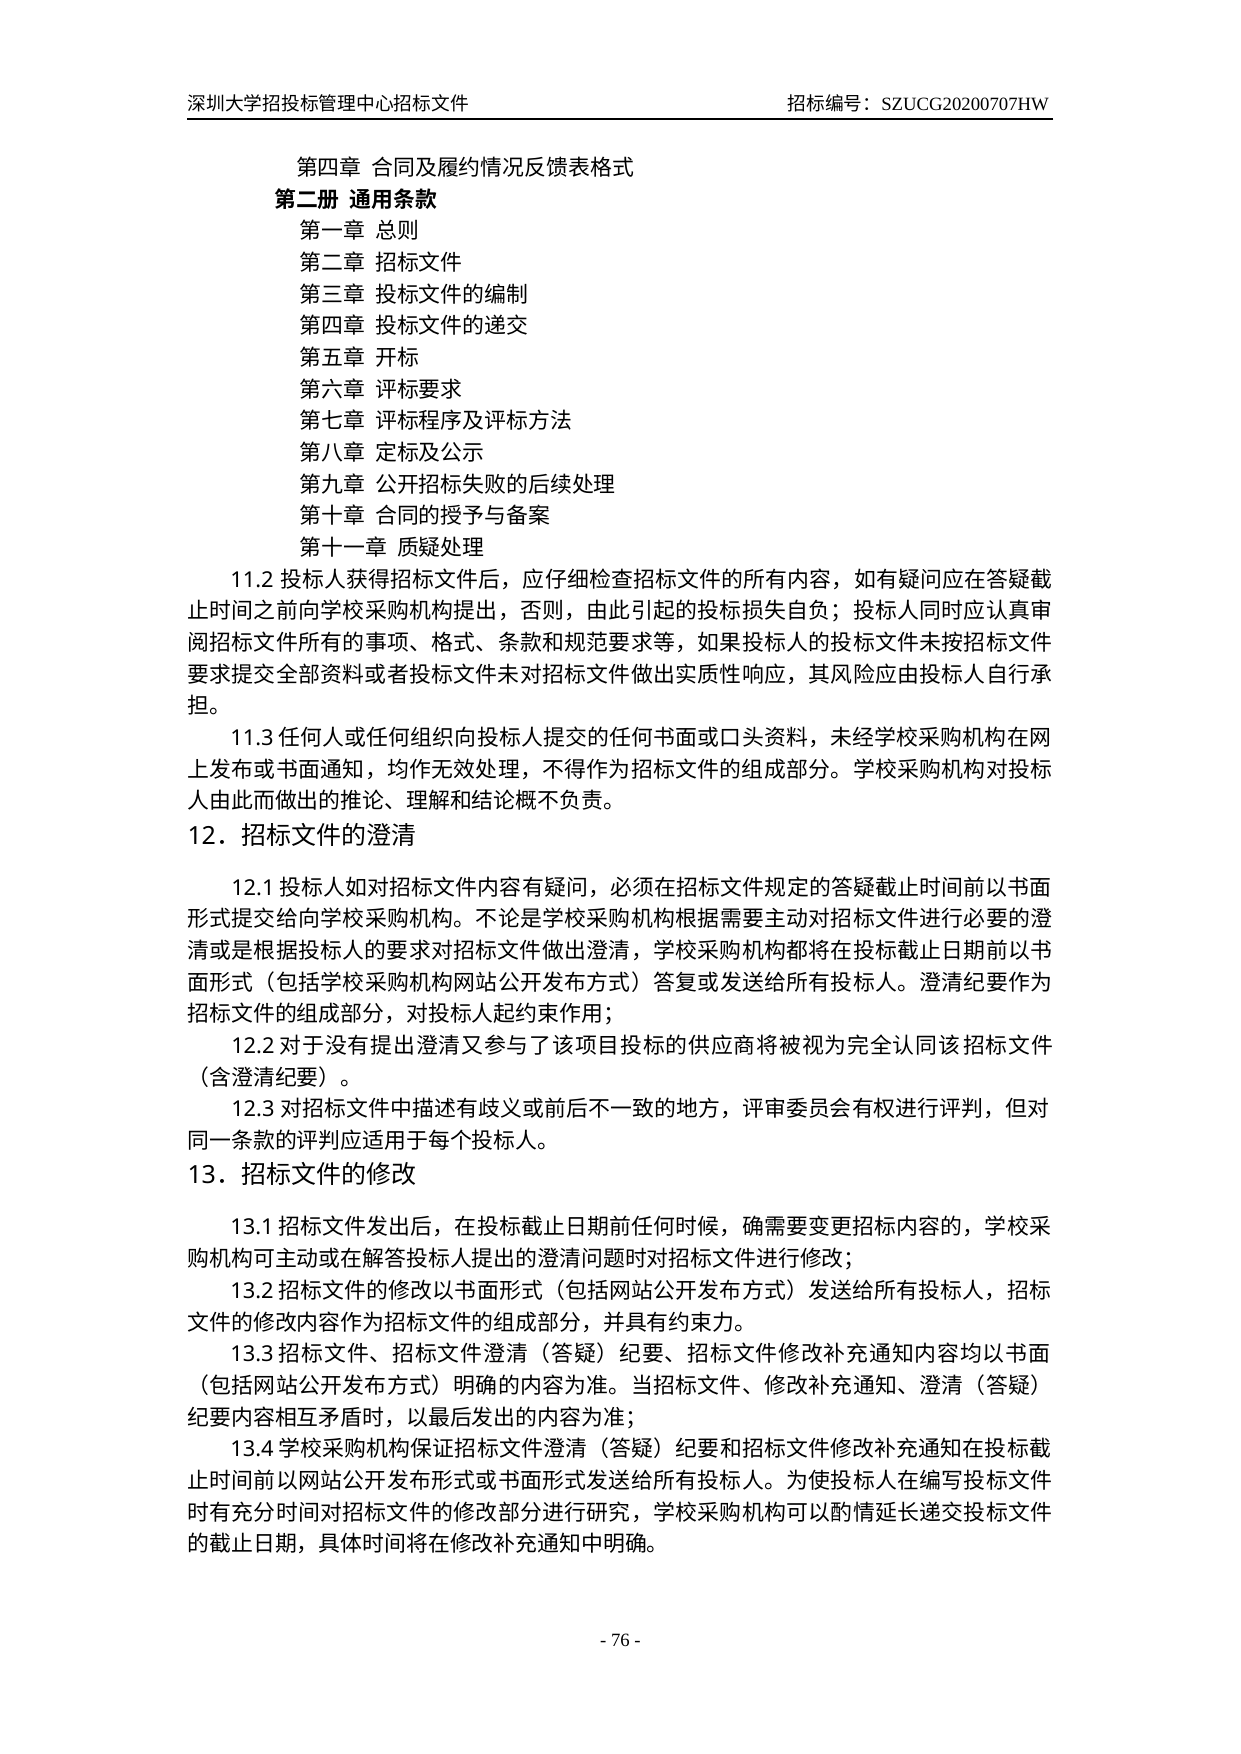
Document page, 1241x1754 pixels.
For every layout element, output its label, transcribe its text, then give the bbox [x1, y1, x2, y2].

text 12．招标文件的澄清 [187, 815, 1053, 851]
text 13．招标文件的修改 [187, 1155, 1053, 1191]
list 第六章 评标要求 [187, 372, 1053, 403]
text 12.3 对招标文件中描述有歧义或前后不一致的地方，评审委员会有权进行评判，但对同一条款的评判应适用于每个投标人。 [187, 1091, 1053, 1155]
list 第二章 招标文件 [187, 245, 1053, 277]
text 第四章 合同及履约情况反馈表格式 [253, 150, 1053, 182]
text 13.1招标文件发出后，在投标截止日期前任何时候，确需要变更招标内容的，学校采购机构可主动或在解答投标人提出的澄清问题时对招标文件进行修改； [187, 1209, 1053, 1273]
list 第十章 合同的授予与备案 [187, 498, 1053, 530]
list 第五章 开标 [187, 340, 1053, 372]
text 12.1投标人如对招标文件内容有疑问，必须在招标文件规定的答疑截止时间前以书面形式提交给向学校采购机构。不论是学校采购机构根据需要主动对招标文件进行必要的澄清或是根据投标人的要求对招标文件做出澄清，学校采购机构都将在投标截止日期前以书面形式（包括学校采购机构网站公开发布方式）答复或发送给所有投标人。澄清纪要作为招标文件的组成部分，对投标人起约束作用； [187, 869, 1053, 1028]
list 第三章 投标文件的编制 [187, 277, 1053, 308]
text 13.3招标文件、招标文件澄清（答疑）纪要、招标文件修改补充通知内容均以书面（包括网站公开发布方式）明确的内容为准。当招标文件、修改补充通知、澄清（答疑）纪要内容相互矛盾时，以最后发出的内容为准； [187, 1336, 1053, 1431]
list 第十一章 质疑处理 [187, 530, 1053, 562]
text 第二册 通用条款 [231, 182, 1053, 213]
text 11.3任何人或任何组织向投标人提交的任何书面或口头资料，未经学校采购机构在网上发布或书面通知，均作无效处理，不得作为招标文件的组成部分。学校采购机构对投标人由此而做出的推论、理解和结论概不负责。 [187, 720, 1053, 815]
list 第四章 投标文件的递交 [187, 308, 1053, 340]
list 第八章 定标及公示 [187, 435, 1053, 467]
text 13.2招标文件的修改以书面形式（包括网站公开发布方式）发送给所有投标人，招标文件的修改内容作为招标文件的组成部分，并具有约束力。 [187, 1273, 1053, 1336]
list 第七章 评标程序及评标方法 [187, 403, 1053, 435]
list 第一章 总则 [187, 213, 1053, 245]
text 13.4学校采购机构保证招标文件澄清（答疑）纪要和招标文件修改补充通知在投标截止时间前以网站公开发布形式或书面形式发送给所有投标人。为使投标人在编写投标文件时有充分时间对招标文件的修改部分进行研究，学校采购机构可以酌情延长递交投标文件的截止日期，具体时间将在修改补充通知中明确。 [187, 1431, 1053, 1558]
text 12.2对于没有提出澄清又参与了该项目投标的供应商将被视为完全认同该招标文件（含澄清纪要）。 [187, 1028, 1053, 1091]
text 11.2 投标人获得招标文件后，应仔细检查招标文件的所有内容，如有疑问应在答疑截止时间之前向学校采购机构提出，否则，由此引起的投标损失自负；投标人同时应认真审阅招标文件所有的事项、格式、条款和规范要求等，如果投标人的投标文件未按招标文件要求提交全部资料或者投标文件未对招标文件做出实质性响应，其风险应由投标人自行承担。 [187, 562, 1053, 720]
list 第九章 公开招标失败的后续处理 [187, 467, 1053, 498]
